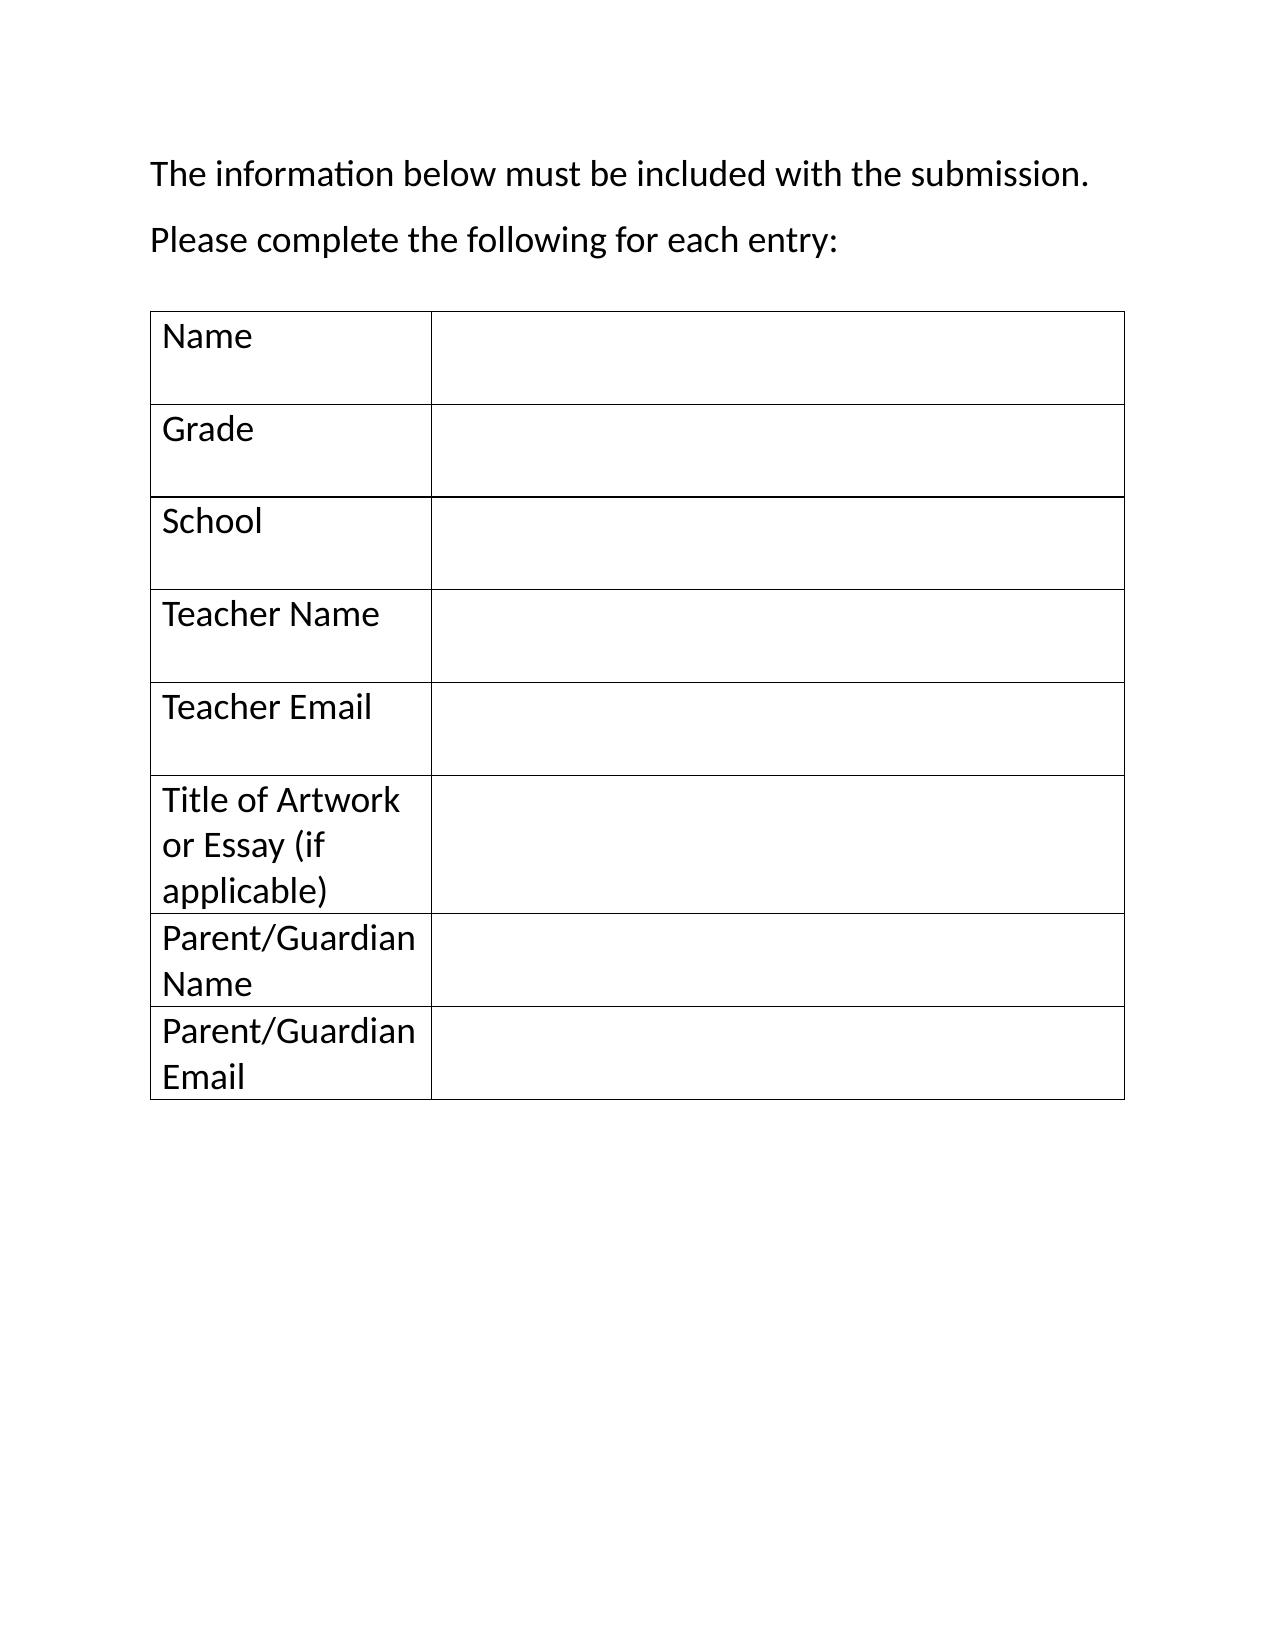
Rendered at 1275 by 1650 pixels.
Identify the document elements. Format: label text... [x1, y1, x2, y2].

text The information below must be included with the submission. [150, 150, 1125, 196]
table_cell [432, 498, 1124, 589]
table_cell School [151, 498, 431, 589]
table_header [432, 312, 1124, 404]
table_cell Teacher Name [151, 590, 431, 682]
table_cell [432, 776, 1124, 913]
table_cell [432, 914, 1124, 1006]
table_header Name [151, 312, 431, 404]
table_cell [432, 1007, 1124, 1098]
table_cell Grade [151, 405, 431, 496]
text Please complete the following for each entry: [150, 216, 1125, 292]
table_cell Parent/Guardian Name [151, 914, 431, 1006]
table_cell Teacher Email [151, 683, 431, 774]
table_cell Title of Artwork or Essay (if applicable) [151, 776, 431, 913]
table_cell [432, 590, 1124, 682]
table_cell Parent/Guardian Email [151, 1007, 431, 1098]
table_cell [432, 405, 1124, 496]
table_cell [432, 683, 1124, 774]
